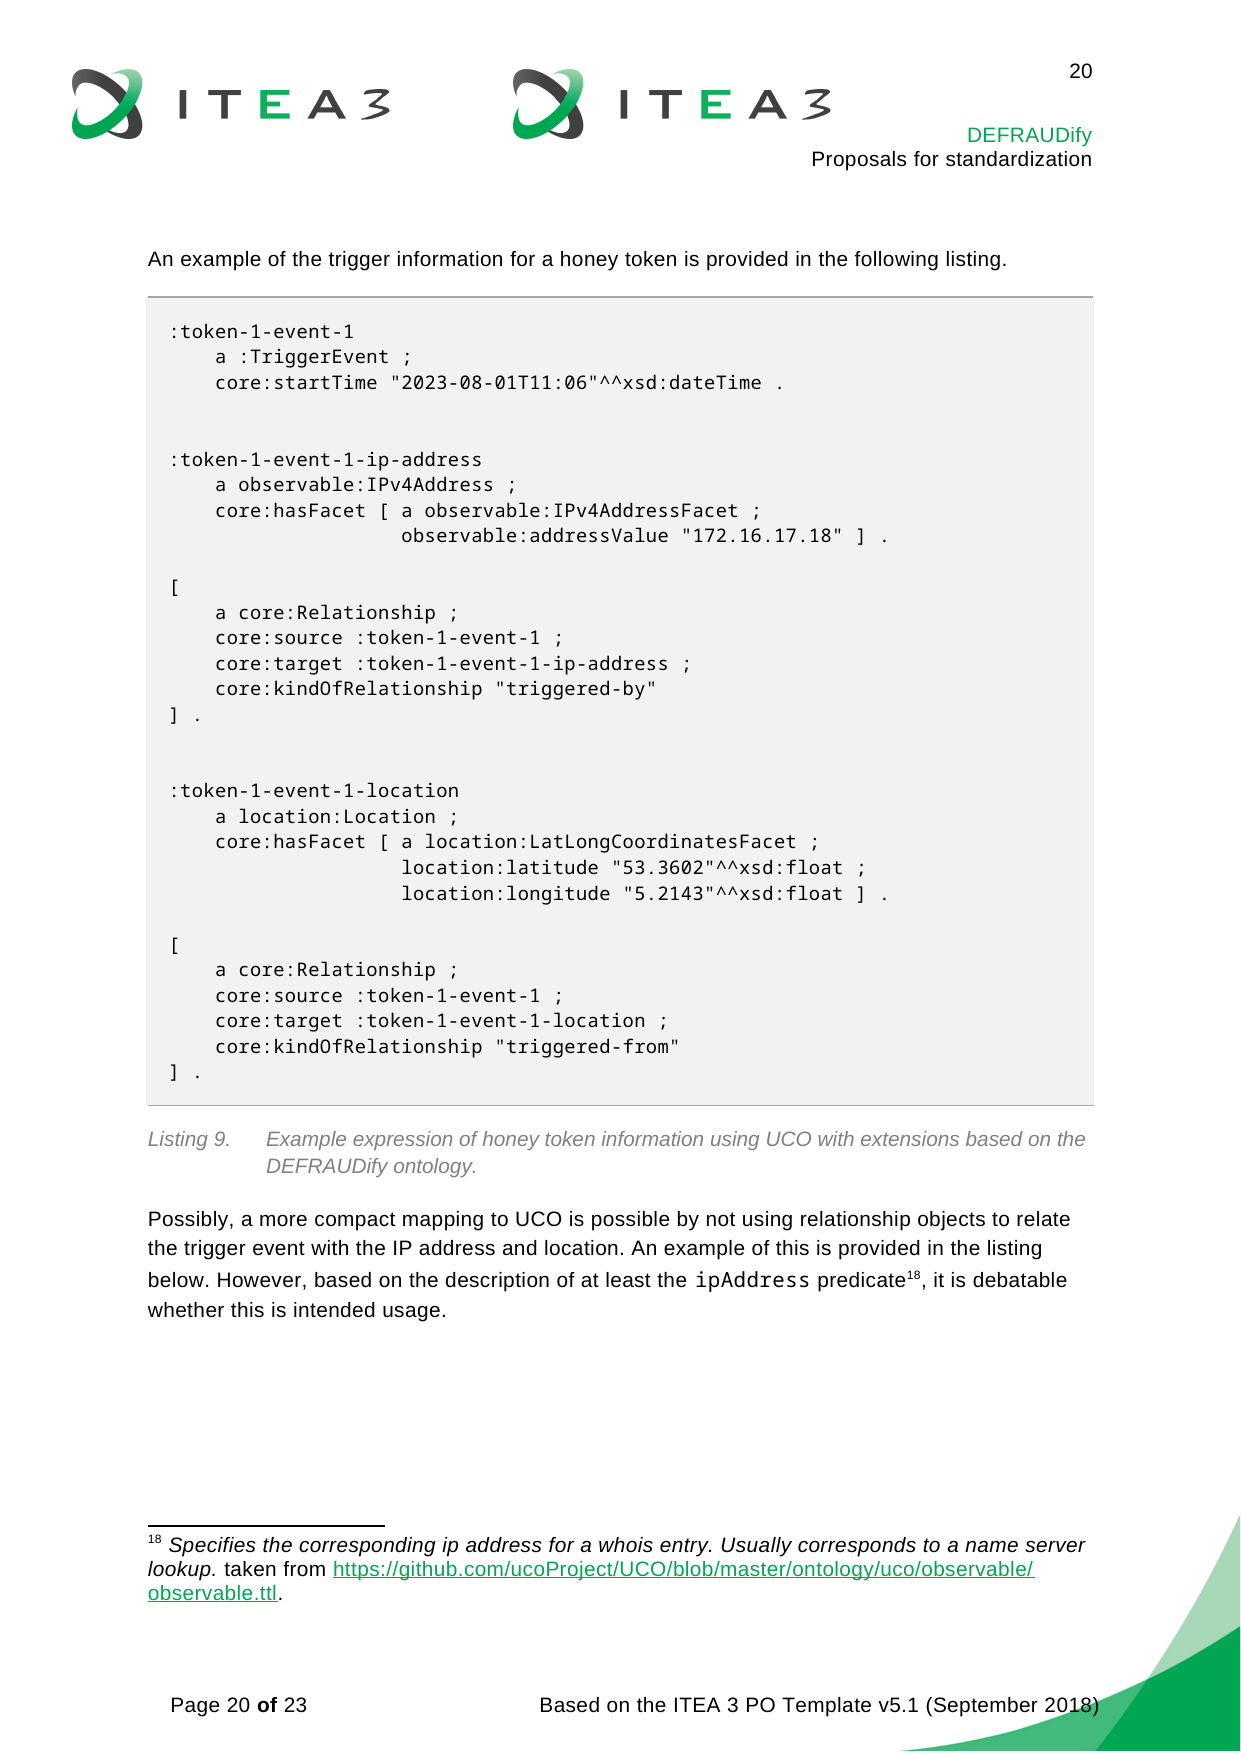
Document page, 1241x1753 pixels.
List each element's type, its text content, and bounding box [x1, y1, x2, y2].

picture [811, 1542, 817, 1551]
text An example of the trigger information for a honey token is provided in the following listing. [148, 247, 1092, 271]
picture [810, 1482, 1241, 1751]
text :token-1-event-1-ip-address a observable:IPv4Address ; core:hasFacet [ a observable:IPv4AddressFacet ; observable:addressValue "172.16.17.18" ] . [ a core:Relationship ; core:source :token-1-event-1 ; core:target :token-1-event-1-ip-address ; core:kindOfRelationship "triggered-by" ] . [148, 398, 1093, 730]
text :token-1-event-1-location a location:Location ; core:hasFacet [ a location:LatLongCoordinatesFacet ; location:latitude "53.3602"^^xsd:float ; location:longitude "5.2143"^^xsd:float ] . [ a core:Relationship ; core:source :token-1-event-1 ; core:target :token-1-event-1-location ; core:kindOfRelationship "triggered-from" ] . [148, 730, 1093, 1105]
list Example expression of honey token information using UCO with extensions based on the DEFRAUDify ontology. [148, 1127, 1092, 1178]
text :token-1-event-1 a :TriggerEvent ; core:startTime "2023-08-01T11:06"^^xsd:dateTime . [148, 298, 1093, 398]
picture [0, 0, 883, 198]
text Possibly, a more compact mapping to UCO is possible by not using relationship objects to relate the trigger event with the IP address and location. An example of this is provided in the listing below. However, based on the description of at least the ipAddress predicate, it is debatable whether this is intended usage. [148, 1207, 1092, 1322]
